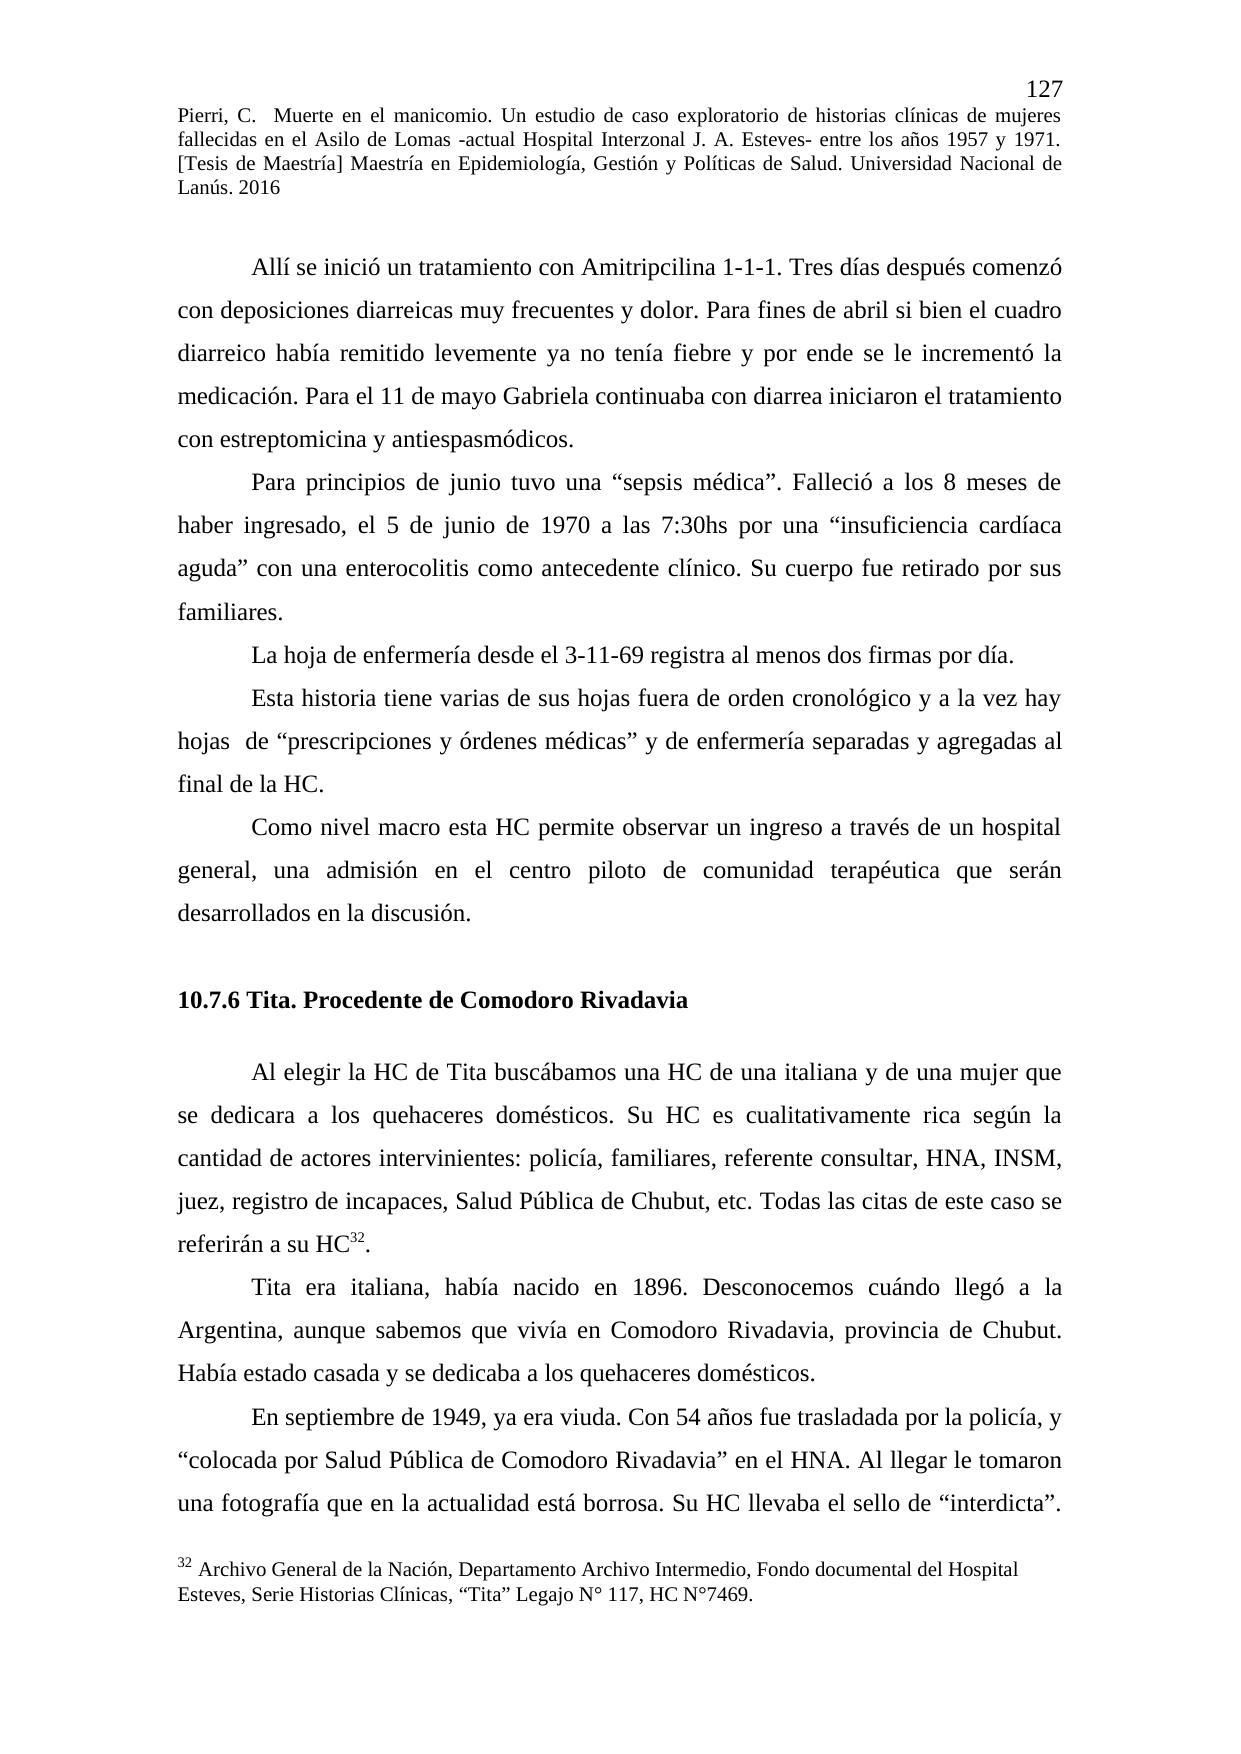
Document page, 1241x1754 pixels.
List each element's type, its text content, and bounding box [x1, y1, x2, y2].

text Esta historia tiene varias de sus hojas fuera de orden cronológico y a la vez hay hojas de “prescripciones y órdenes médicas” y de enfermería separadas y agregadas al final de la HC. [177, 683, 1063, 798]
subtitle 10.7.6 Tita. Procedente de Comodoro Rivadavia [177, 985, 1063, 1013]
text Tita era italiana, había nacido en 1896. Desconocemos cuándo llegó a la Argentina, aunque sabemos que vivía en Comodoro Rivadavia, provincia de Chubut. Había estado casada y se dedicaba a los quehaceres domésticos. [177, 1272, 1063, 1387]
text Al elegir la HC de Tita buscábamos una HC de una italiana y de una mujer que se dedicara a los quehaceres domésticos. Su HC es cualitativamente rica según la cantidad de actores intervinientes: policía, familiares, referente consultar, HNA, INSM, juez, registro de incapaces, Salud Pública de Chubut, etc. Todas las citas de este caso se referirán a su HC. [177, 1057, 1063, 1258]
text Para principios de junio tuvo una “sepsis médica”. Falleció a los 8 meses de haber ingresado, el 5 de junio de 1970 a las 7:30hs por una “insuficiencia cardíaca aguda” con una enterocolitis como antecedente clínico. Su cuerpo fue retirado por sus familiares. [177, 467, 1063, 625]
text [177, 1402, 1063, 1517]
text La hoja de enfermería desde el 3-11-69 registra al menos dos firmas por día. [177, 640, 1063, 668]
text Como nivel macro esta HC permite observar un ingreso a través de un hospital general, una admisión en el centro piloto de comunidad terapéutica que serán desarrollados en la discusión. [177, 812, 1063, 927]
text Allí se inició un tratamiento con Amitripcilina 1-1-1. Tres días después comenzó con deposiciones diarreicas muy frecuentes y dolor. Para fines de abril si bien el cuadro diarreico había remitido levemente ya no tenía fiebre y por ende se le incrementó la medicación. Para el 11 de mayo Gabriela continuaba con diarrea iniciaron el tratamiento con estreptomicina y antiespasmódicos. [177, 252, 1063, 453]
